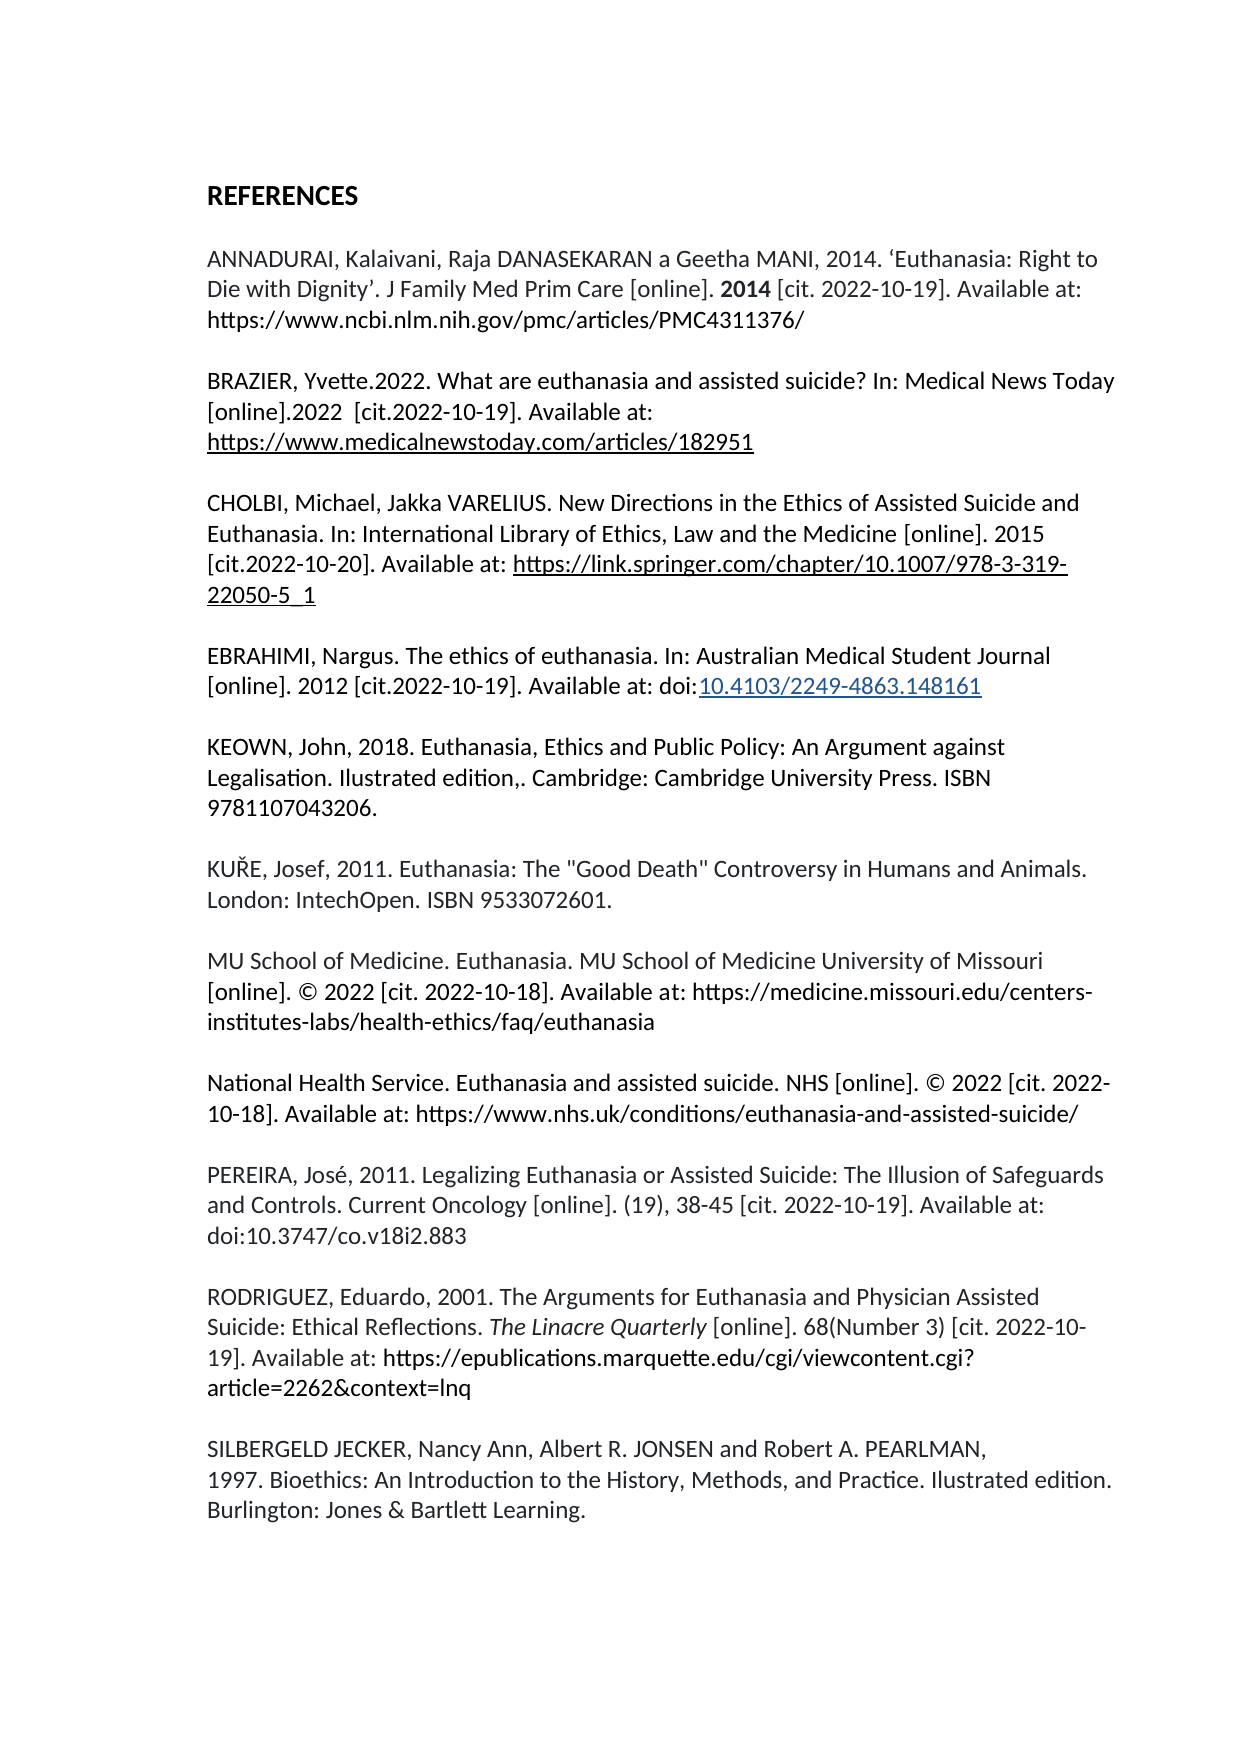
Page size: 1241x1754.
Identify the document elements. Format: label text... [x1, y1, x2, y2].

text MU School of Medicine. Euthanasia. MU School of Medicine University of Missouri [online]. © 2022 [cit. 2022-10-18]. Available at: https://medicine.missouri.edu/centers-institutes-labs/health-ethics/faq/euthanasia [207, 945, 1122, 1037]
text EBRAHIMI, Nargus. The ethics of euthanasia. In: Australian Medical Student Journal [online]. 2012 [cit.2022-10-19]. Available at: doi:10.4103/2249-4863.148161 [207, 640, 1122, 701]
text BRAZIER, Yvette.2022. What are euthanasia and assisted suicide? In: Medical News Today [online].2022 [cit.2022-10-19]. Available at: https://www.medicalnewstoday.com/articles/182951 [207, 365, 1122, 457]
text ANNADURAI, Kalaivani, Raja DANASEKARAN a Geetha MANI, 2014. ‘Euthanasia: Right to Die with Dignity’. J Family Med Prim Care [online]. 2014 [cit. 2022-10-19]. Available at: https://www.ncbi.nlm.nih.gov/pmc/articles/PMC4311376/ [805, 243, 1122, 335]
text RODRIGUEZ, Eduardo, 2001. The Arguments for Euthanasia and Physician Assisted Suicide: Ethical Reflections. The Linacre Quarterly [online]. 68(Number 3) [cit. 2022-10-19]. Available at: https://epublications.marquette.edu/cgi/viewcontent.cgi?article=2262&context=lnq [207, 1281, 1122, 1403]
text National Health Service. Euthanasia and assisted suicide. NHS [online]. © 2022 [cit. 2022-10-18]. Available at: https://www.nhs.uk/conditions/euthanasia-and-assisted-suicide/ [207, 1067, 1122, 1128]
text SILBERGELD JECKER, Nancy Ann, Albert R. JONSEN and Robert A. PEARLMAN, 1997. Bioethics: An Introduction to the History, Methods, and Practice. Ilustrated edition. Burlington: Jones & Bartlett Learning. [207, 1433, 1122, 1525]
text PEREIRA, José, 2011. Legalizing Euthanasia or Assisted Suicide: The Illusion of Safeguards and Controls. Current Oncology [online]. (19), 38-45 [cit. 2022-10-19]. Available at: doi:10.3747/co.v18i2.883 [467, 1159, 1122, 1250]
text CHOLBI, Michael, Jakka VARELIUS. New Directions in the Ethics of Assisted Suicide and Euthanasia. In: International Library of Ethics, Law and the Medicine [online]. 2015 [cit.2022-10-20]. Available at: https://link.springer.com/chapter/10.1007/978-3-319-22050-5_1 [207, 487, 1122, 609]
text references [207, 177, 1122, 213]
text KUŘE, Josef, 2011. Euthanasia: The "Good Death" Controversy in Humans and Animals. London: IntechOpen. ISBN 9533072601. [207, 853, 1122, 914]
text KEOWN, John, 2018. Euthanasia, Ethics and Public Policy: An Argument against Legalisation. Ilustrated edition,. Cambridge: Cambridge University Press. ISBN 9781107043206. [207, 731, 1122, 823]
